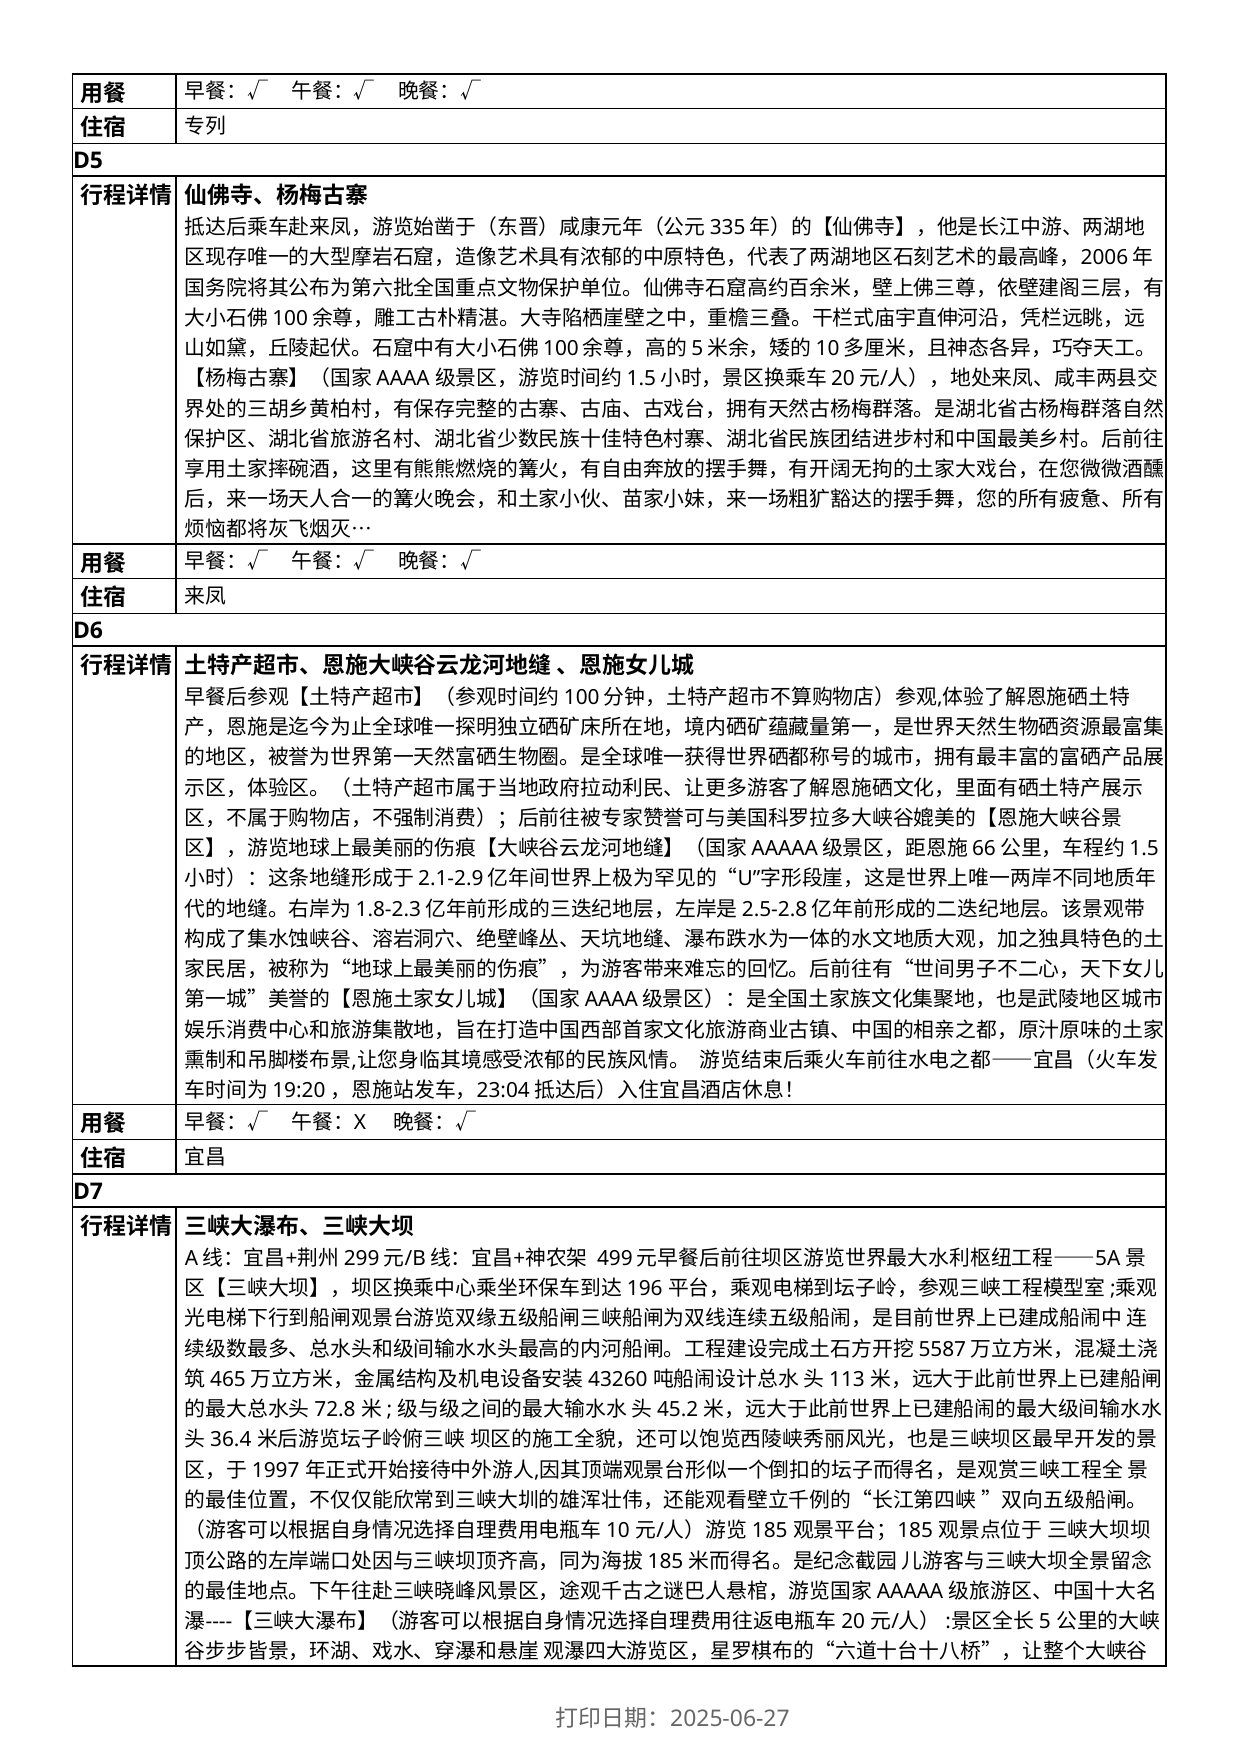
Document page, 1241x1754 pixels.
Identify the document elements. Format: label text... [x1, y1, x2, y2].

table_cell 来凤 [177, 579, 1165, 612]
table_cell 早餐：√ 午餐：√ 晚餐：√ [177, 75, 1165, 108]
table_cell 专列 [177, 109, 1165, 142]
table_cell 早餐：√ 午餐：X 晚餐：√ [177, 1105, 1165, 1138]
table_cell 行程详情 [73, 1208, 175, 1665]
table_cell 行程详情 [73, 647, 175, 1104]
table_cell 用餐 [73, 75, 175, 108]
table_cell 土特产超市、恩施大峡谷云龙河地缝 、恩施女儿城 早餐后参观【土特产超市】（参观时间约100分钟，土特产超市不算购物店）参观,体验了解恩施硒土特产，恩施是迄今为止全球唯一探明独立硒矿床所在地，境内硒矿蕴藏量第一，是世界天然生物硒资源最富集的地区，被誉为世界第一天然富硒生物圈。是全球唯一获得世界硒都称号的城市，拥有最丰富的富硒产品展示区，体验区。（土特产超市属于当地政府拉动利民、让更多游客了解恩施硒文化，里面有硒土特产展示区，不属于购物店，不强制消费）； [177, 647, 1165, 1104]
table_cell 行程详情 [73, 177, 175, 543]
table_cell 宜昌 [177, 1140, 1165, 1173]
table_cell 住宿 [73, 579, 175, 612]
table_cell D7 [73, 1175, 1165, 1206]
table_cell 用餐 [73, 545, 175, 578]
table_cell 仙佛寺、杨梅古寨 抵达后乘车赴来凤，游览始凿于（东晋）咸康元年（公元335年）的【仙佛寺】，他是长江中游、两湖地区现存唯一的大型摩岩石窟，造像艺术具有浓郁的中原特色，代表了两湖地区石刻艺术的最高峰，2006年国务院将其公布为第六批全国重点文物保护单位。仙佛寺石窟高约百余米，壁上佛三尊，依壁建阁三层，有大小石佛100余尊，雕工古朴精湛。大寺陷栖崖壁之中，重檐三叠。干栏式庙宇直伸河沿，凭栏远眺，远山如黛，丘陵起伏。石窟中有大小石佛100余尊，高的5米余，矮的10多厘米，且神态各异，巧夺天工。 【杨梅古寨】（国家AAAA 级景区，游览时间约1.5小时，景区换乘车20元/人），地处来凤、咸丰两县交界处的三胡乡黄柏村，有保存完整的古寨、古庙、古戏台，拥有天然古杨梅群落。是湖北省古杨梅群落自然保护区、湖北省旅游名村、湖北省少数民族十佳特色村寨、湖北省民族团结进步村和中国最美乡村。后前往享用土家摔碗酒，这里有熊熊燃烧的篝火，有自由奔放的摆手舞，有开阔无拘的土家大戏台，在您微微酒醺后，来一场天人合一的篝火晚会，和土家小伙、苗家小妹，来一场粗犷豁达的摆手舞，您的所有疲惫、所有烦恼都将灰飞烟灭… [177, 177, 1165, 543]
table_cell 住宿 [73, 109, 175, 142]
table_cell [177, 1208, 1165, 1665]
table_cell 早餐：√ 午餐：√ 晚餐：√ [177, 545, 1165, 578]
table_cell D5 [73, 144, 1165, 175]
table_cell 住宿 [73, 1140, 175, 1173]
table_cell 用餐 [73, 1105, 175, 1138]
table_cell D6 [73, 614, 1165, 645]
